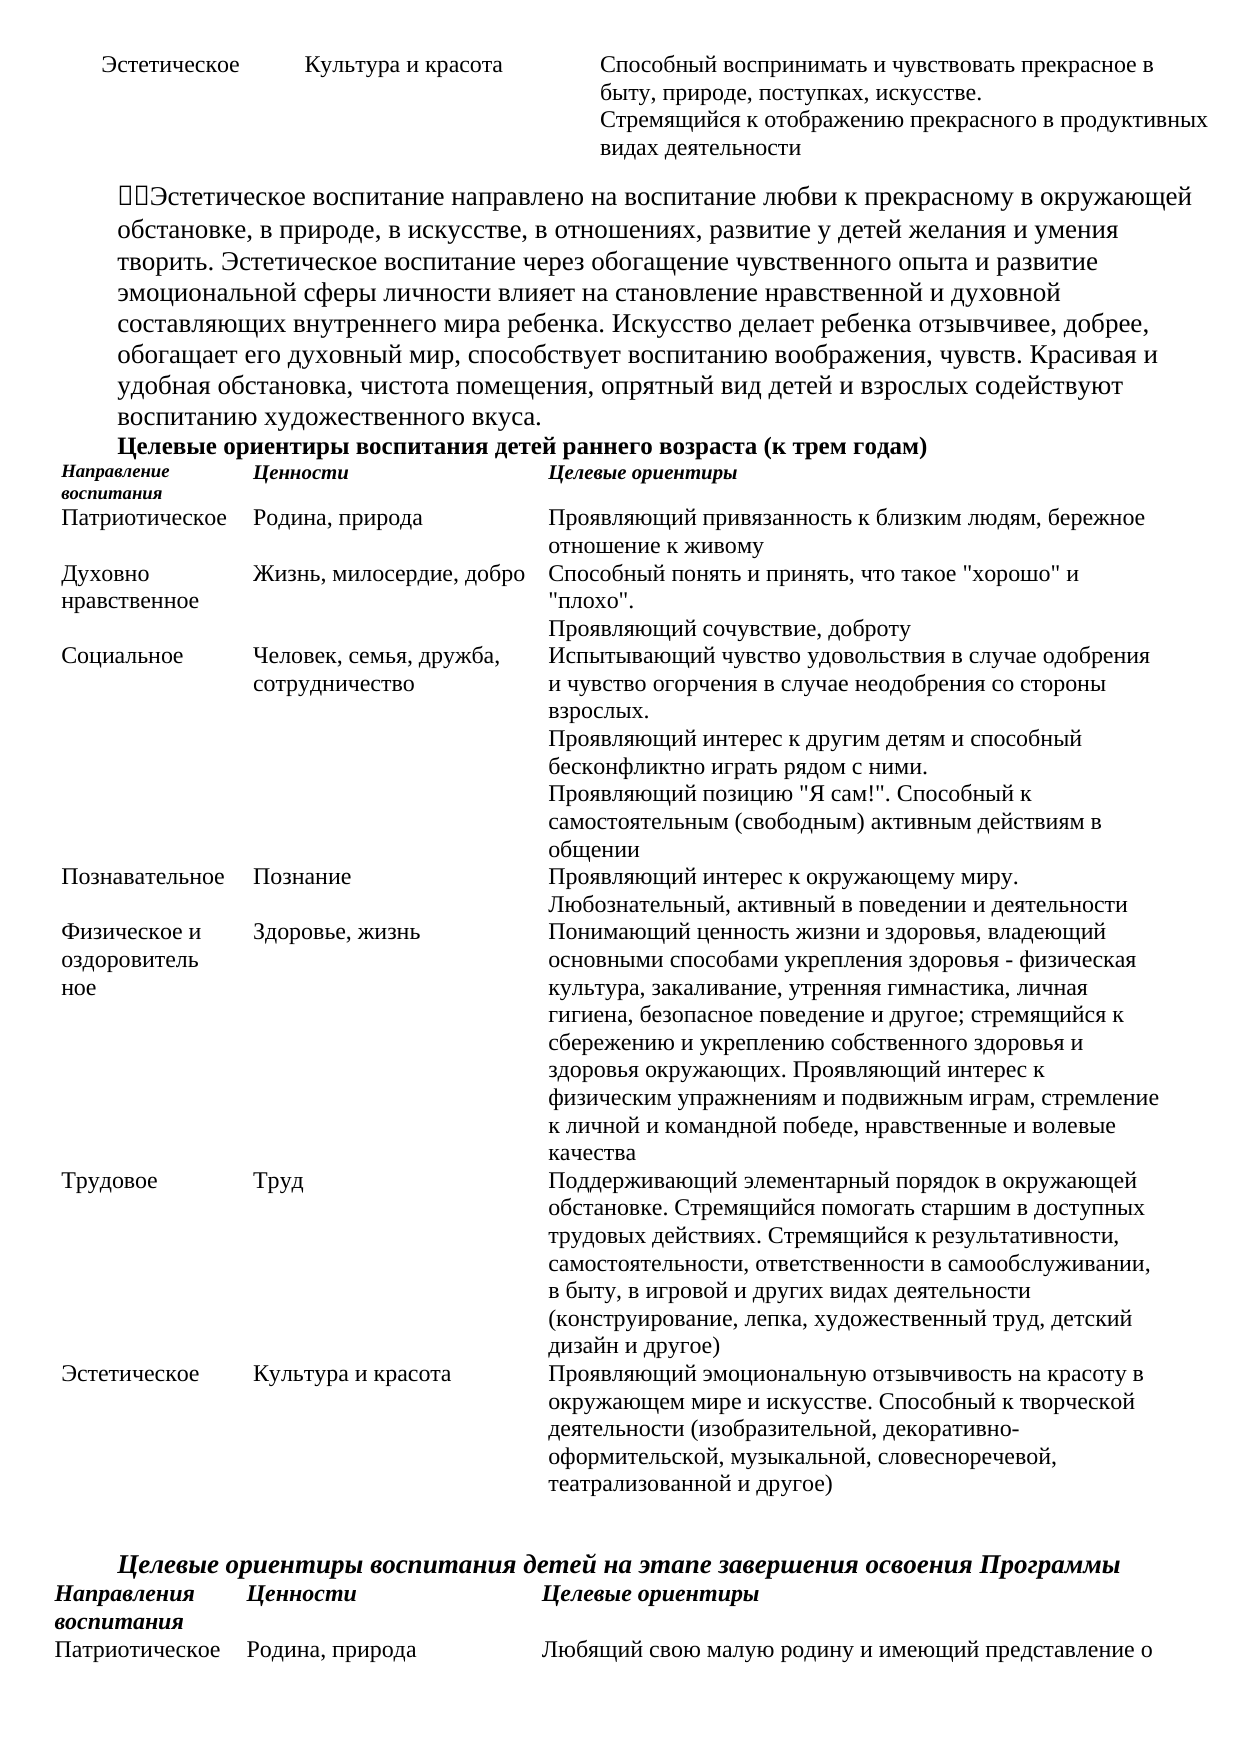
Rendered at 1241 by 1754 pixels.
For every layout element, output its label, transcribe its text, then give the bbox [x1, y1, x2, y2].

table_cell Духовно нравственное [50, 559, 242, 641]
table_cell Эстетическое [90, 50, 293, 177]
table_cell Человек, семья, дружба, сотрудничество [242, 641, 537, 862]
table_cell Патриотическое [43, 1635, 235, 1668]
text Эстетическое воспитание направлено на воспитание любви к прекрасному в окружающей обстановке, в природе, в искусстве, в отношениях, развитие у детей желания и умения творить. Эстетическое воспитание через обогащение чувственного опыта и развитие эмоциональной сферы личности влияет на становление нравственной и духовной составляющих внутреннего мира ребенка. Искусство делает ребенка отзывчивее, добрее, обогащает его духовный мир, способствует воспитанию воображения, чувств. Красивая и удобная обстановка, чистота помещения, опрятный вид детей и взрослых содействуют воспитанию художественного вкуса. [117, 177, 1196, 431]
text Целевые ориентиры воспитания детей раннего возраста (к трем годам) [117, 431, 1196, 460]
table_header Целевые ориентиры [537, 460, 1172, 503]
table_cell Эстетическое [50, 1359, 242, 1514]
table_cell Трудовое [50, 1166, 242, 1359]
text Целевые ориентиры воспитания детей на этапе завершения освоения Программы [117, 1548, 1196, 1579]
table_cell Испытывающий чувство удовольствия в случае одобрения и чувство огорчения в случае неодобрения со стороны взрослых. Проявляющий интерес к другим детям и способный бесконфликтно играть рядом с ними. Проявляющий позицию "Я сам!". Способный к самостоятельным (свободным) активным действиям в общении [537, 641, 1172, 862]
table_cell Родина, природа [235, 1635, 530, 1668]
table_cell Проявляющий эмоциональную отзывчивость на красоту в окружающем мире и искусстве. Способный к творческой деятельности (изобразительной, декоративно-оформительской, музыкальной, словесноречевой, театрализованной и другое) [537, 1359, 1172, 1514]
table_header Ценности [235, 1579, 530, 1634]
table_cell Родина, природа [242, 503, 537, 558]
table_header Целевые ориентиры [530, 1579, 1165, 1634]
table_cell Культура и красота [293, 50, 588, 177]
table_cell Способный понять и принять, что такое "хорошо" и "плохо". Проявляющий сочувствие, доброту [537, 559, 1172, 641]
table_cell Способный воспринимать и чувствовать прекрасное в быту, природе, поступках, искусстве. Стремящийся к отображению прекрасного в продуктивных видах деятельности [589, 50, 1223, 177]
table_cell Жизнь, милосердие, добро [242, 559, 537, 641]
table_header Ценности [242, 460, 537, 503]
table_cell Патриотическое [50, 503, 242, 558]
table_cell Поддерживающий элементарный порядок в окружающей обстановке. Стремящийся помогать старшим в доступных трудовых действиях. Стремящийся к результативности, самостоятельности, ответственности в самообслуживании, в быту, в игровой и других видах деятельности (конструирование, лепка, художественный труд, детский дизайн и другое) [537, 1166, 1172, 1359]
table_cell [530, 1635, 1165, 1668]
table_cell Проявляющий привязанность к близким людям, бережное отношение к живому [537, 503, 1172, 558]
table_header Направление воспитания [50, 460, 242, 503]
table_header Направления воспитания [43, 1579, 235, 1634]
table_cell Проявляющий интерес к окружающему миру. Любознательный, активный в поведении и деятельности [537, 862, 1172, 917]
table_cell Труд [242, 1166, 537, 1359]
table_cell Социальное [50, 641, 242, 862]
table_cell Здоровье, жизнь [242, 918, 537, 1166]
table_cell Познавательное [50, 862, 242, 917]
table_cell Познание [242, 862, 537, 917]
table_cell Понимающий ценность жизни и здоровья, владеющий основными способами укрепления здоровья - физическая культура, закаливание, утренняя гимнастика, личная гигиена, безопасное поведение и другое; стремящийся к сбережению и укреплению собственного здоровья и здоровья окружающих. Проявляющий интерес к физическим упражнениям и подвижным играм, стремление к личной и командной победе, нравственные и волевые качества [537, 918, 1172, 1166]
table_cell Культура и красота [242, 1359, 537, 1514]
table_cell Физическое и оздоровитель ное [50, 918, 242, 1166]
